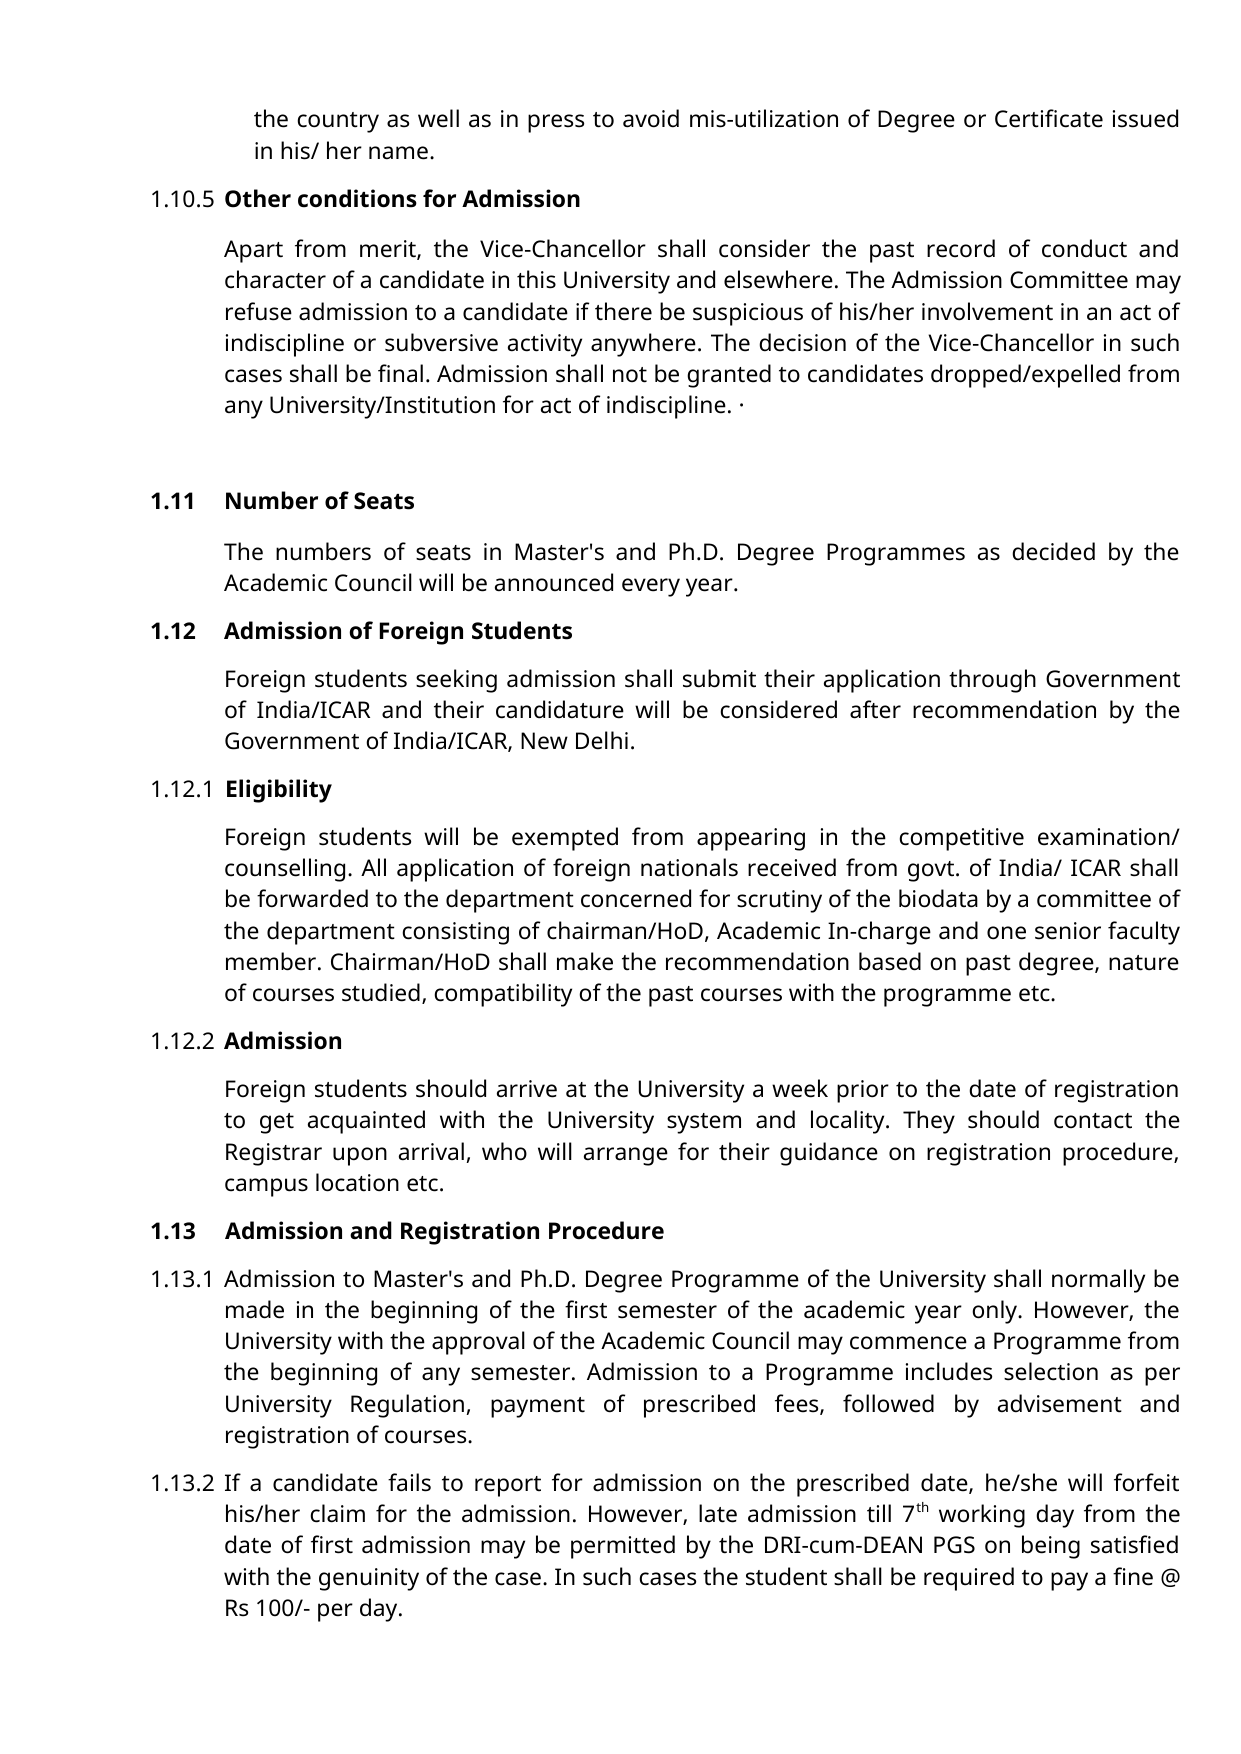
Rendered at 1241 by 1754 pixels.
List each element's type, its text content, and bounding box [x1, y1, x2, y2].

text 1.12.1 Eligibility [150, 773, 1181, 804]
text 1.13.1 Admission to Master's and Ph.D. Degree Programme of the University shall normally be made in the beginning of the first semester of the academic year only. However, the University with the approval of the Academic Council may commence a Programme from the beginning of any semester. Admission to a Programme includes selection as per University Regulation, payment of prescribed fees, followed by advisement and registration of courses. [150, 1263, 1181, 1450]
text Apart from merit, the Vice-Chancellor shall consider the past record of conduct and character of a candidate in this University and elsewhere. The Admission Committee may refuse admission to a candidate if there be suspicious of his/her involvement in an act of indiscipline or subversive activity anywhere. The decision of the Vice-Chancellor in such cases shall be final. Admission shall not be granted to candidates dropped/expelled from any University/Institution for act of indiscipline. · [224, 233, 1181, 421]
text Foreign students should arrive at the University a week prior to the date of registration to get acquainted with the University system and locality. They should contact the Registrar upon arrival, who will arrange for their guidance on registration procedure, campus location etc. [224, 1073, 1181, 1198]
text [209, 103, 1181, 166]
text 1.13.2 If a candidate fails to report for admission on the prescribed date, he/she will forfeit his/her claim for the admission. However, late admission till 7th working day from the date of first admission may be permitted by the DRI-cum-DEAN PGS on being satisfied with the genuinity of the case. In such cases the student shall be required to pay a fine @ Rs 100/- per day. [150, 1467, 1181, 1623]
text 1.11 Number of Seats [150, 485, 1181, 516]
text 1.12.2 Admission [150, 1025, 1181, 1056]
text Foreign students will be exempted from appearing in the competitive examination/ counselling. All application of foreign nationals received from govt. of India/ ICAR shall be forwarded to the department concerned for scrutiny of the biodata by a committee of the department consisting of chairman/HoD, Academic In-charge and one senior faculty member. Chairman/HoD shall make the recommendation based on past degree, nature of courses studied, compatibility of the past courses with the programme etc. [150, 821, 1181, 1008]
text 1.13 Admission and Registration Procedure [150, 1215, 1181, 1246]
text The numbers of seats in Master's and Ph.D. Degree Programmes as decided by the Academic Council will be announced every year. [224, 536, 1181, 598]
text 1.12 Admission of Foreign Students [150, 615, 1181, 646]
text 1.10.5 Other conditions for Admission [150, 183, 1181, 214]
text Foreign students seeking admission shall submit their application through Government of India/ICAR and their candidature will be considered after recommendation by the Government of India/ICAR, New Delhi. [224, 663, 1181, 756]
